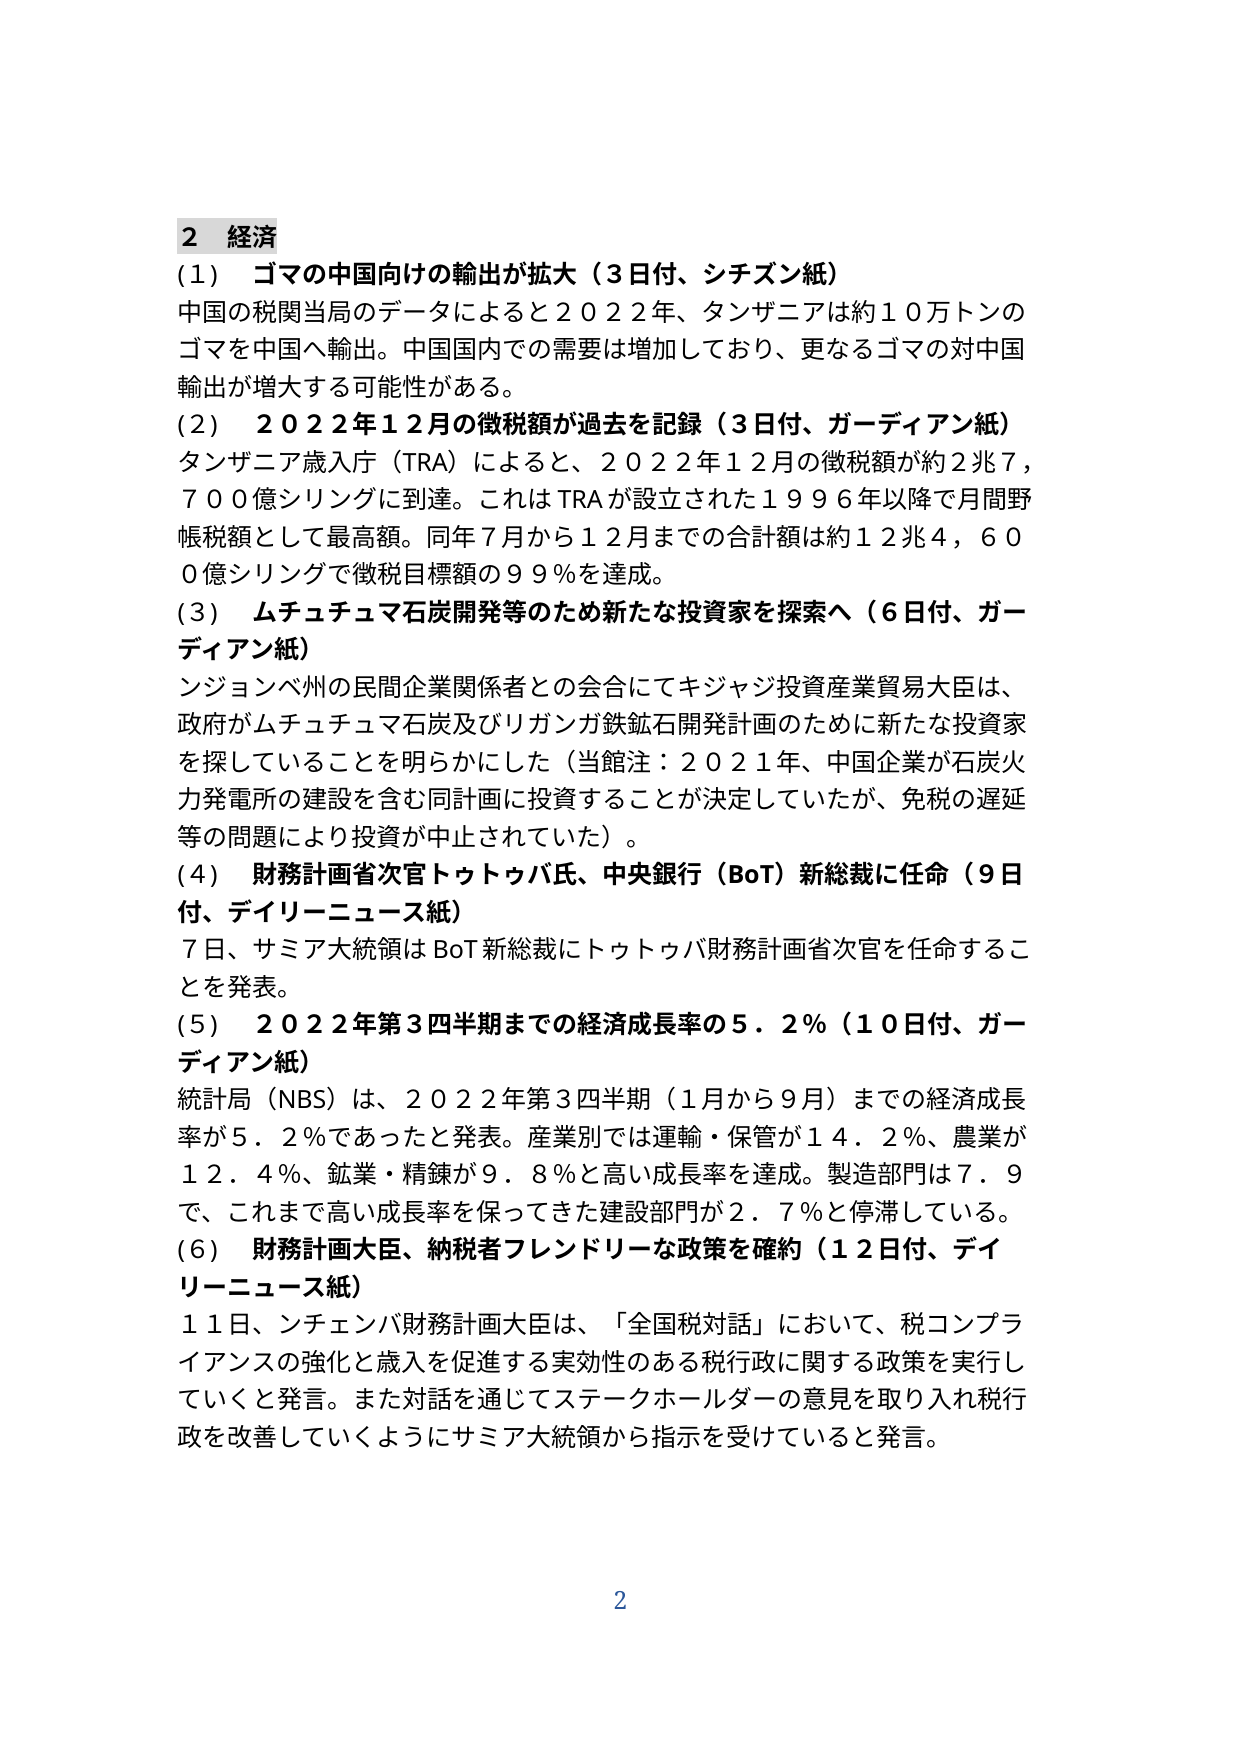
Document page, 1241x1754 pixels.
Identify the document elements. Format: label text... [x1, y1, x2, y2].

text ２０２２年１２月の徴税額が過去を記録（３日付、ガーディアン紙） [177, 404, 1038, 442]
text ７日、サミア大統領はBoT新総裁にトゥトゥバ財務計画省次官を任命することを発表。 [177, 929, 1038, 1004]
text ムチュチュマ石炭開発等のため新たな投資家を探索へ（６日付、ガーディアン紙） [177, 592, 1038, 667]
text 財務計画大臣、納税者フレンドリーな政策を確約（１２日付、デイリーニュース紙） [177, 1229, 1038, 1304]
text 中国の税関当局のデータによると２０２２年、タンザニアは約１０万トンのゴマを中国へ輸出。中国国内での需要は増加しており、更なるゴマの対中国輸出が増大する可能性がある。 [177, 292, 1038, 404]
text ２ 経済 [177, 217, 1063, 254]
text 統計局（NBS）は、２０２２年第３四半期（１月から９月）までの経済成長率が５．２％であったと発表。産業別では運輸・保管が１４．２％、農業が１２．４％、鉱業・精錬が９．８％と高い成長率を達成。製造部門は７．９で、これまで高い成長率を保ってきた建設部門が２．７％と停滞している。 [177, 1079, 1038, 1229]
text 財務計画省次官トゥトゥバ氏、中央銀行（BoT）新総裁に任命（９日付、デイリーニュース紙） [177, 854, 1038, 929]
text １１日、ンチェンバ財務計画大臣は、「全国税対話」において、税コンプライアンスの強化と歳入を促進する実効性のある税行政に関する政策を実行していくと発言。また対話を通じてステークホールダーの意見を取り入れ税行政を改善していくようにサミア大統領から指示を受けていると発言。 [177, 1304, 1038, 1454]
text ンジョンベ州の民間企業関係者との会合にてキジャジ投資産業貿易大臣は、政府がムチュチュマ石炭及びリガンガ鉄鉱石開発計画のために新たな投資家を探していることを明らかにした（当館注：２０２１年、中国企業が石炭火力発電所の建設を含む同計画に投資することが決定していたが、免税の遅延等の問題により投資が中止されていた）。 [177, 667, 1038, 854]
list ゴマの中国向けの輸出が拡大（３日付、シチズン紙） [177, 254, 1038, 292]
text ２０２２年第３四半期までの経済成長率の５．２％（１０日付、ガーディアン紙） [177, 1004, 1038, 1079]
text タンザニア歳入庁（TRA）によると、２０２２年１２月の徴税額が約２兆７，７００億シリングに到達。これはTRAが設立された１９９６年以降で月間野帳税額として最高額。同年７月から１２月までの合計額は約１２兆４，６００億シリングで徴税目標額の９９％を達成。 [177, 442, 1038, 592]
